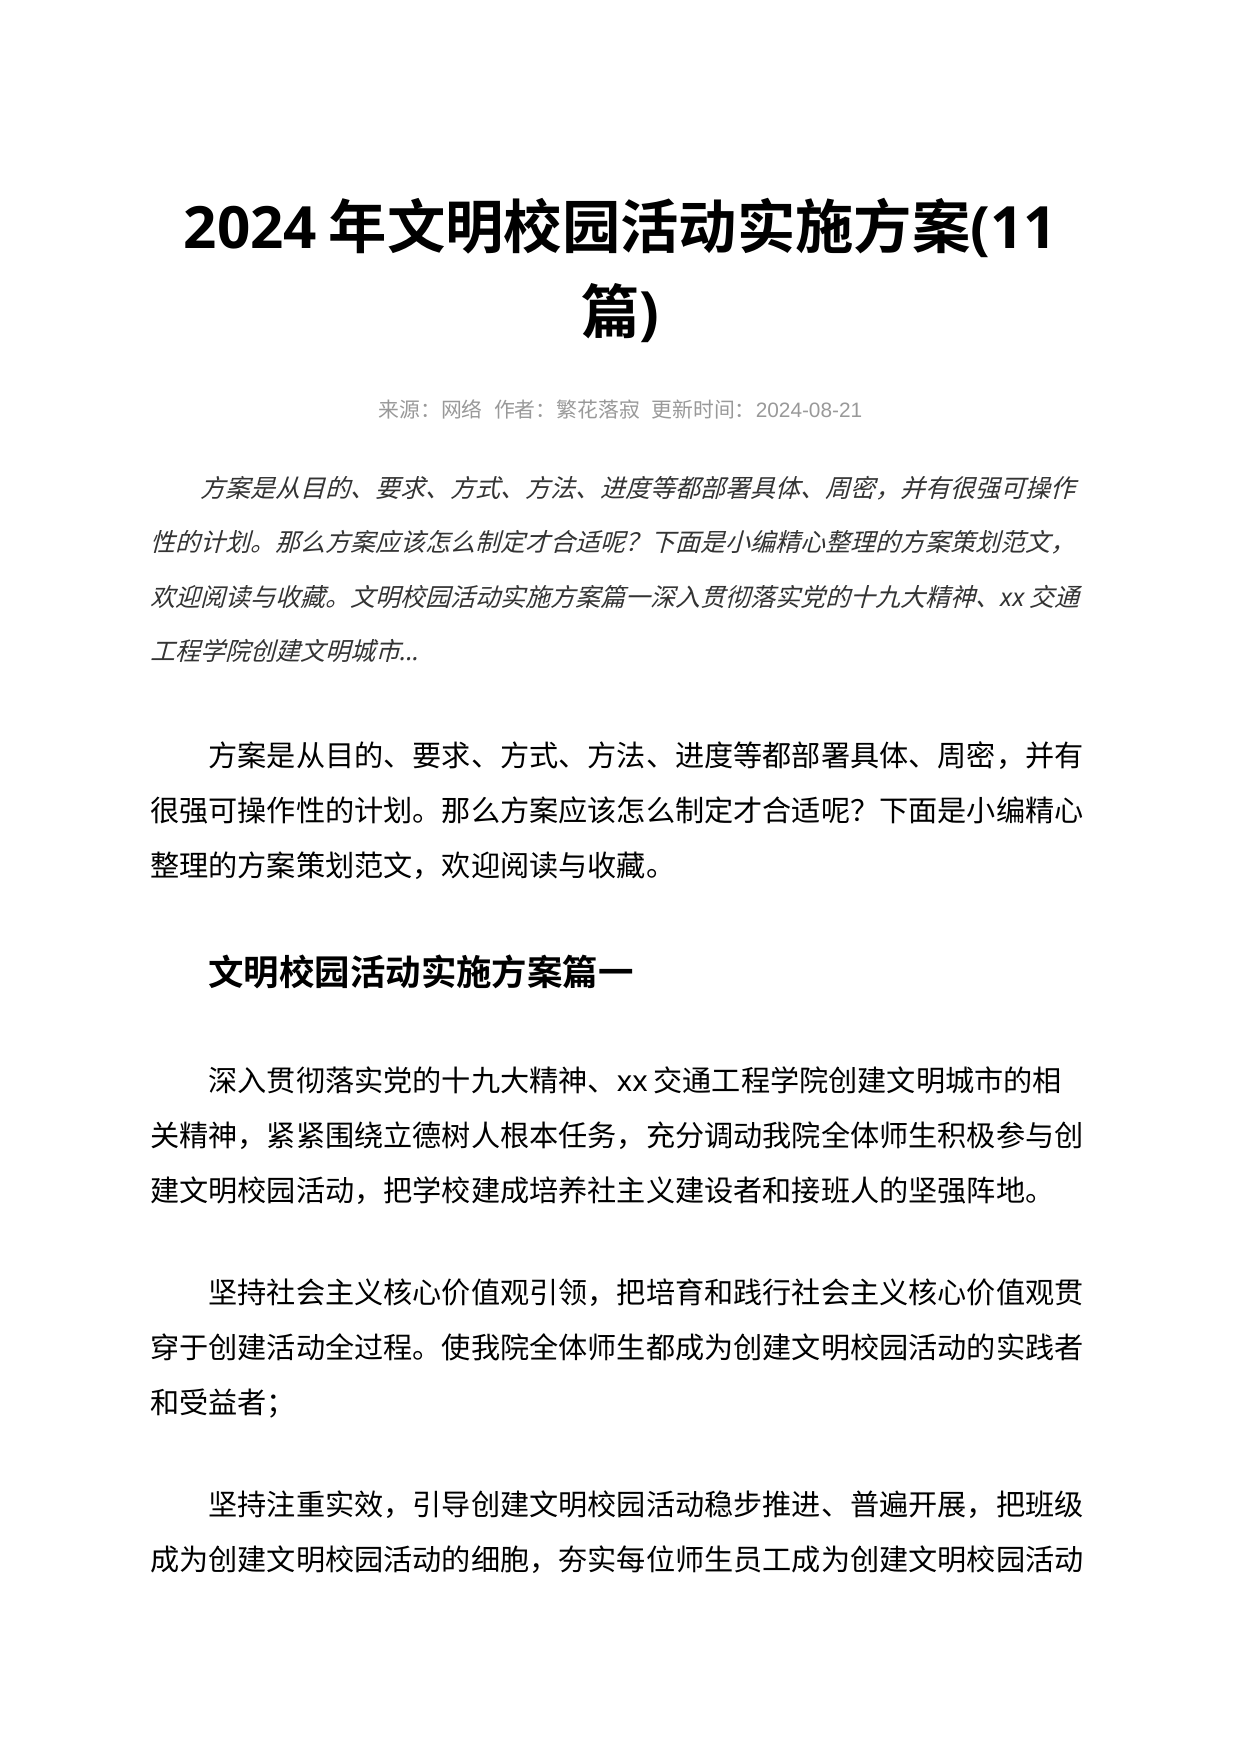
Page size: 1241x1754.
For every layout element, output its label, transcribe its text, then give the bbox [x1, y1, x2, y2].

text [150, 1481, 1090, 1578]
text 文明校园活动实施方案篇一 [150, 944, 1090, 996]
subtitle 2024年文明校园活动实施方案(11篇) [150, 181, 1090, 351]
text 方案是从目的、要求、方式、方法、进度等都部署具体、周密，并有很强可操作性的计划。那么方案应该怎么制定才合适呢？下面是小编精心整理的方案策划范文，欢迎阅读与收藏。文明校园活动实施方案篇一深入贯彻落实党的十九大精神、xx交通工程学院创建文明城市... [150, 468, 1090, 668]
text 深入贯彻落实党的十九大精神、xx交通工程学院创建文明城市的相关精神，紧紧围绕立德树人根本任务，充分调动我院全体师生积极参与创建文明校园活动，把学校建成培养社主义建设者和接班人的坚强阵地。 [150, 1058, 1090, 1210]
text 来源：网络 作者：繁花落寂 更新时间：2024-08-21 [150, 398, 1090, 422]
text 坚持社会主义核心价值观引领，把培育和践行社会主义核心价值观贯穿于创建活动全过程。使我院全体师生都成为创建文明校园活动的实践者和受益者； [150, 1269, 1090, 1422]
text 方案是从目的、要求、方式、方法、进度等都部署具体、周密，并有很强可操作性的计划。那么方案应该怎么制定才合适呢？下面是小编精心整理的方案策划范文，欢迎阅读与收藏。 [150, 733, 1090, 885]
